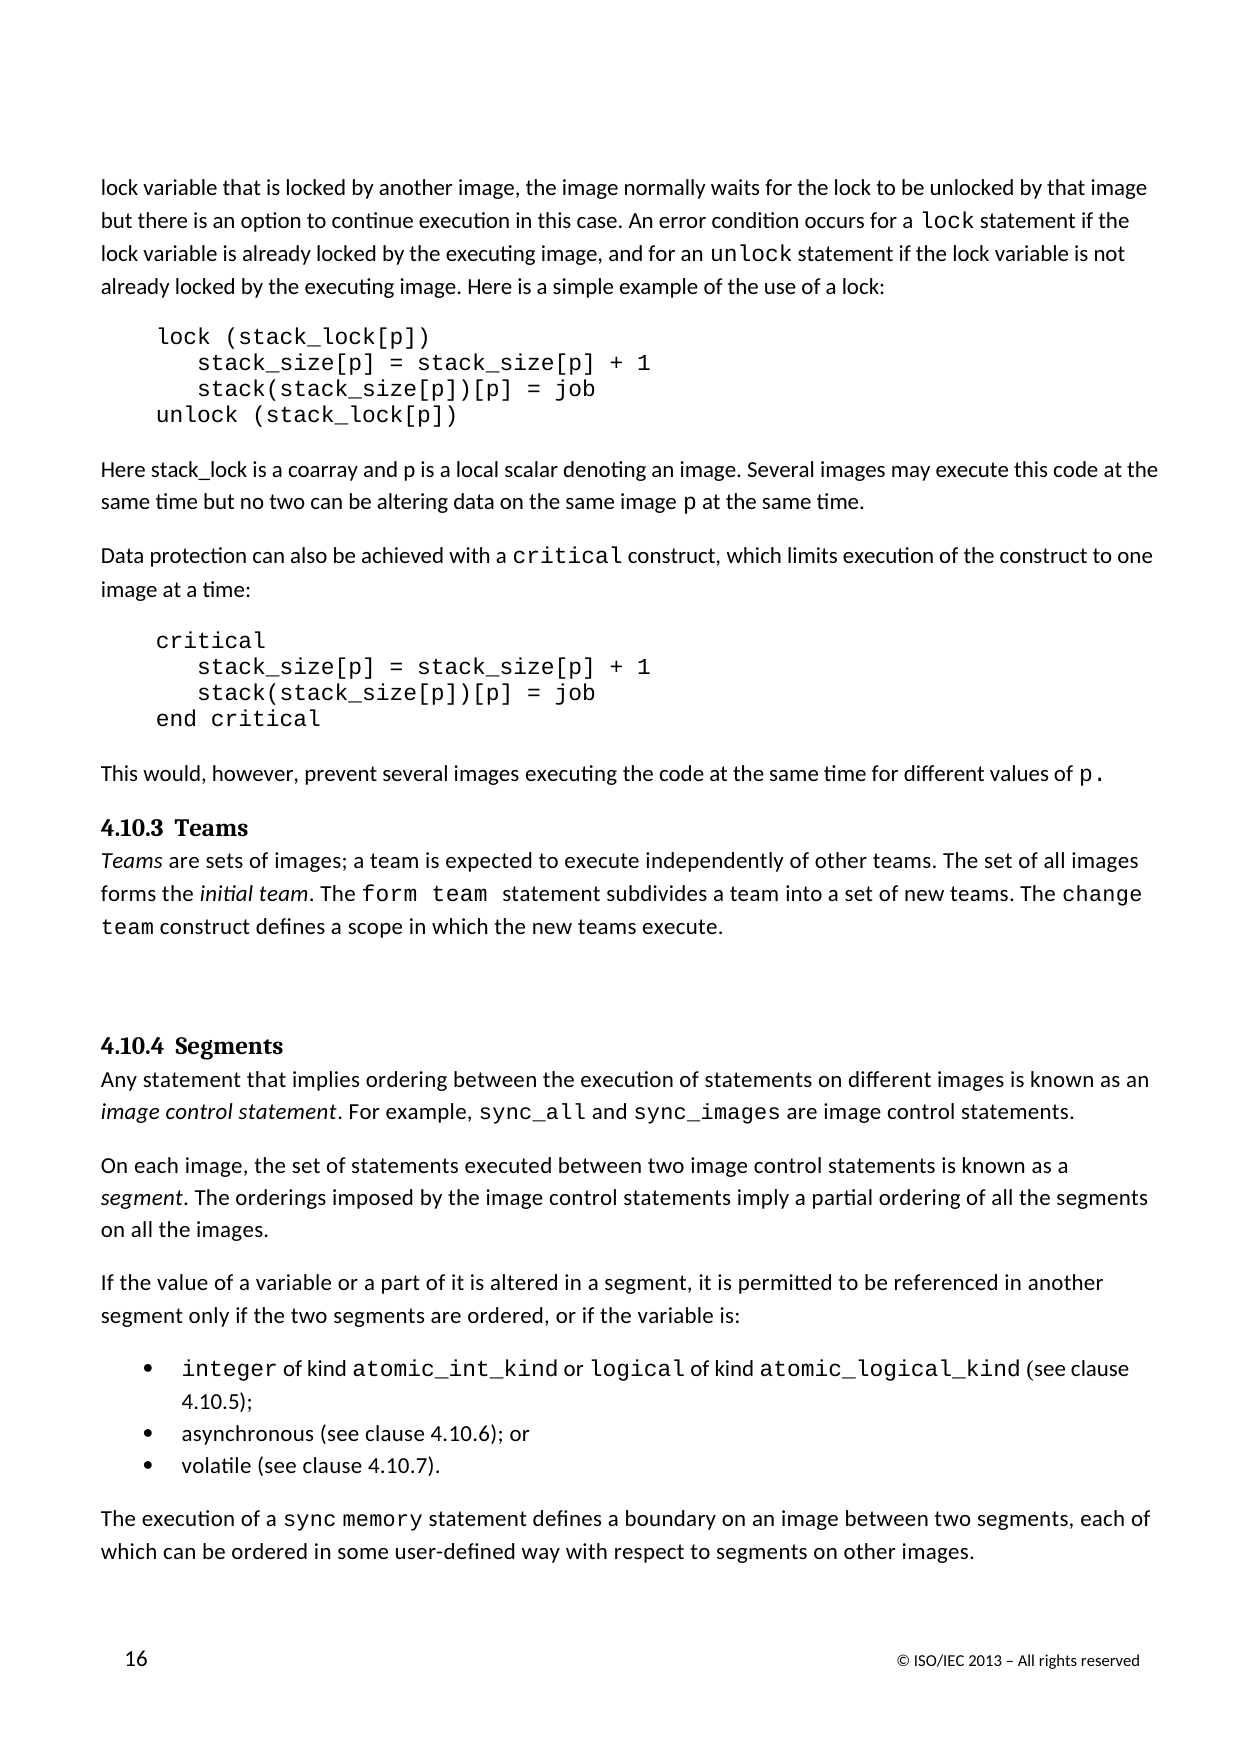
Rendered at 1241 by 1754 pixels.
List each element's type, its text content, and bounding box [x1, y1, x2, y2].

text stack(stack_size[p])[p] = job [101, 681, 1164, 707]
text 4.10.4 Segments [101, 1032, 1164, 1061]
text end critical [101, 707, 1164, 733]
text This would, however, prevent several images executing the code at the same time for different values of p. [101, 759, 1164, 788]
text 4.10.3 Teams [101, 813, 1164, 842]
text stack_size[p] = stack_size[p] + 1 [101, 351, 1164, 377]
text stack(stack_size[p])[p] = job [101, 377, 1164, 403]
text stack_size[p] = stack_size[p] + 1 [101, 655, 1164, 681]
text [101, 173, 1164, 300]
text critical [101, 629, 1164, 655]
list integer of kind atomic_int_kind or logical of kind atomic_logical_kind (see clause 4.10.5); [144, 1354, 1164, 1415]
text Any statement that implies ordering between the execution of statements on different images is known as an image control statement. For example, sync_all and sync_images are image control statements. [101, 1065, 1164, 1126]
text Here stack_lock is a coarray and p is a local scalar denoting an image. Several images may execute this code at the same time but no two can be altering data on the same image p at the same time. [101, 455, 1164, 516]
text If the value of a variable or a part of it is altered in a segment, it is permitted to be referenced in another segment only if the two segments are ordered, or if the variable is: [101, 1268, 1164, 1329]
list asynchronous (see clause 4.10.6); or [144, 1419, 1164, 1447]
text Teams are sets of images; a team is expected to execute independently of other teams. The set of all images forms the initial team. The form team statement subdivides a team into a set of new teams. The change team construct defines a scope in which the new teams execute. [101, 846, 1164, 941]
text On each image, the set of statements executed between two image control statements is known as a segment. The orderings imposed by the image control statements imply a partial ordering of all the segments on all the images. [101, 1151, 1164, 1243]
text lock (stack_lock[p]) [101, 325, 1164, 351]
list volatile (see clause 4.10.7). [144, 1451, 1164, 1479]
text The execution of a sync memory statement defines a boundary on an image between two segments, each of which can be ordered in some user-defined way with respect to segments on other images. [101, 1504, 1164, 1566]
text unlock (stack_lock[p]) [101, 403, 1164, 429]
text Data protection can also be achieved with a critical construct, which limits execution of the construct to one image at a time: [101, 542, 1164, 604]
